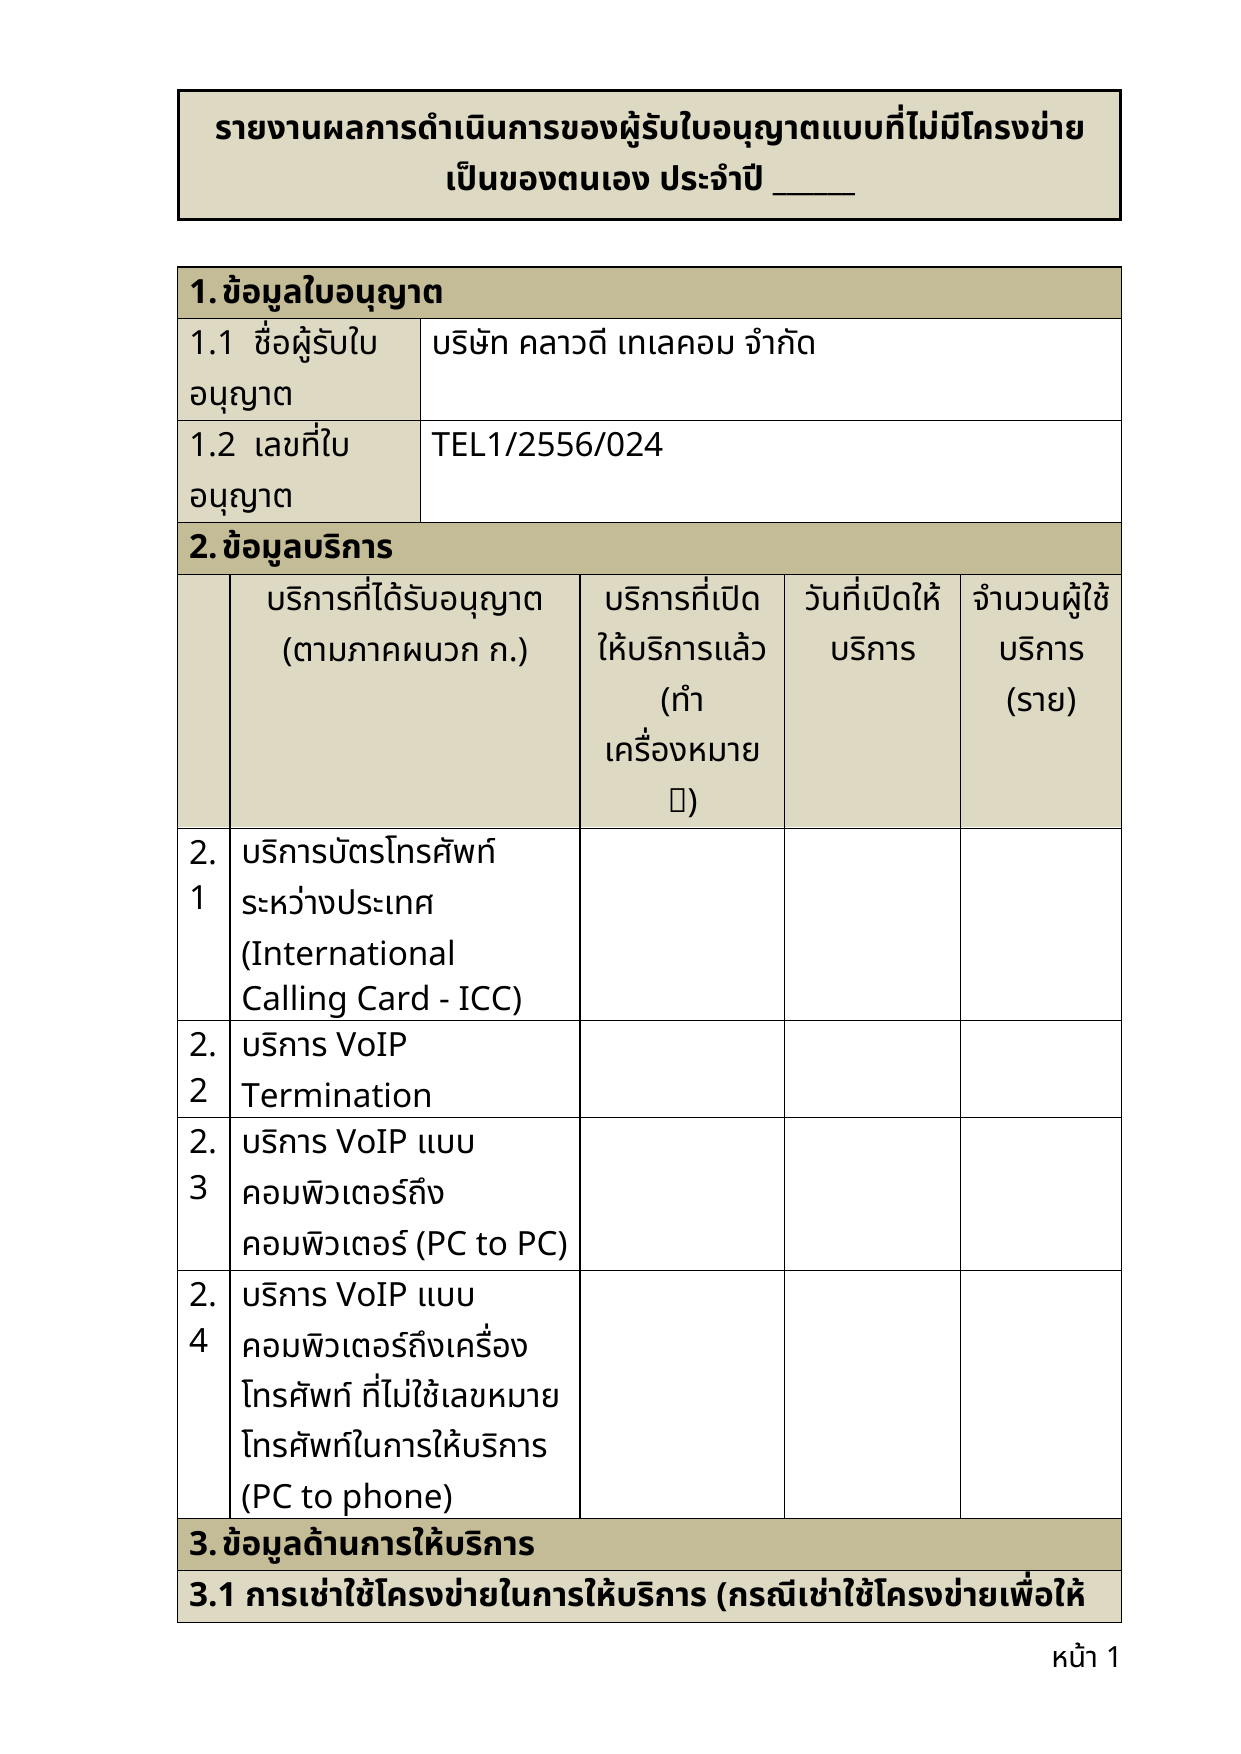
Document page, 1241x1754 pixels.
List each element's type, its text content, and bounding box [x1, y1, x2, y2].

table_cell 2. ข้อมูลบริการ [178, 523, 1121, 574]
table_cell [785, 829, 960, 1020]
table_cell จำนวนผู้ใช้บริการ (ราย) [961, 575, 1121, 827]
table_cell 2.2 [178, 1021, 229, 1117]
table_cell [178, 575, 229, 827]
table_cell [581, 1021, 784, 1117]
table_cell [581, 1271, 784, 1518]
table_cell 2.4 [178, 1271, 229, 1518]
table_header 1. ข้อมูลใบอนุญาต [178, 268, 1121, 318]
table_cell [961, 1271, 1121, 1518]
table_cell 2.3 [178, 1118, 229, 1270]
table_cell บริษัท คลาวดี เทเลคอม จำกัด [421, 319, 1121, 420]
table_cell บริการบัตรโทรศัพท์ระหว่างประเทศ (International Calling Card - ICC) [231, 829, 579, 1020]
table_cell [961, 829, 1121, 1020]
table_cell [785, 1021, 960, 1117]
table_cell บริการ VoIP แบบคอมพิวเตอร์ถึงเครื่องโทรศัพท์ ที่ไม่ใช้เลขหมายโทรศัพท์ในการให้บริการ (PC to phone) [231, 1271, 579, 1518]
table_cell วันที่เปิดให้บริการ [785, 575, 960, 827]
table_header รายงานผลการดำเนินการของผู้รับใบอนุญาตแบบที่ไม่มีโครงข่ายเป็นของตนเอง ประจำปี ______ [180, 92, 1119, 218]
table_cell 1.1 ชื่อผู้รับใบอนุญาต [178, 319, 420, 420]
table_cell [785, 1118, 960, 1270]
table_cell [961, 1118, 1121, 1270]
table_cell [178, 1571, 1121, 1622]
table_cell 3. ข้อมูลด้านการให้บริการ [178, 1519, 1121, 1570]
table_cell 1.2 เลขที่ใบอนุญาต [178, 421, 420, 522]
table_cell [581, 829, 784, 1020]
table_cell [961, 1021, 1121, 1117]
table_cell [785, 1271, 960, 1518]
table_cell TEL1/2556/024 [421, 421, 1121, 522]
table_cell [581, 1118, 784, 1270]
table_cell บริการที่ได้รับอนุญาต (ตามภาคผนวก ก.) [231, 575, 579, 827]
table_cell บริการ VoIP แบบคอมพิวเตอร์ถึงคอมพิวเตอร์ (PC to PC) [231, 1118, 579, 1270]
table_cell 2.1 [178, 829, 229, 1020]
table_cell บริการ VoIP Termination [231, 1021, 579, 1117]
table_cell บริการที่เปิดให้บริการแล้ว (ทำเครื่องหมาย ) [581, 575, 784, 827]
